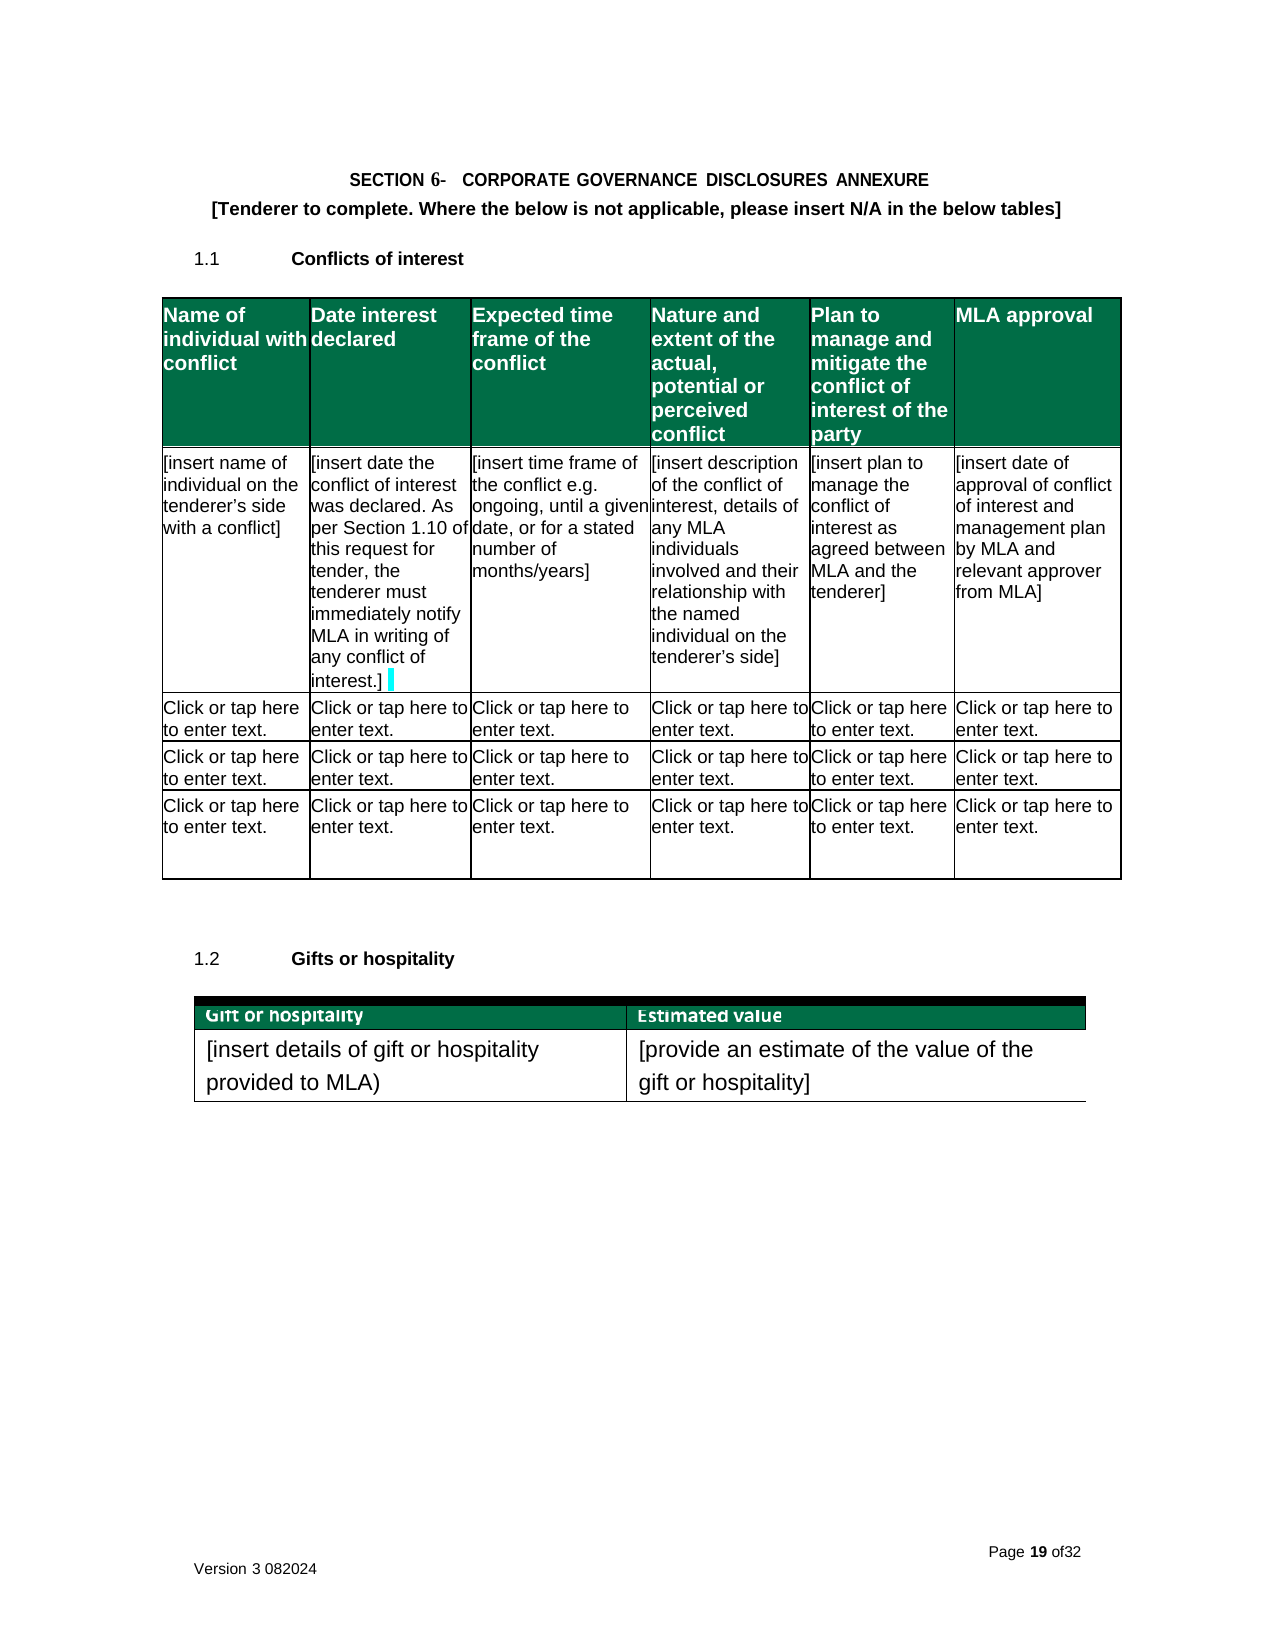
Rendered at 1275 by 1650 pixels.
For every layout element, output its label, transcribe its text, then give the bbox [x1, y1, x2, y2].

table_cell [472, 742, 650, 789]
table_cell [163, 742, 309, 789]
table_cell [651, 448, 809, 692]
table_header Nature and extent of the actual, potential or perceived conflict [651, 299, 809, 446]
table_header [195, 1006, 626, 1029]
table_cell [163, 693, 309, 740]
table_cell [651, 791, 809, 878]
table_header MLA approval [955, 299, 1120, 446]
picture [206, 1010, 363, 1025]
subtitle Gifts or hospitality [194, 948, 1119, 969]
table_cell [163, 448, 309, 692]
table_cell [955, 448, 1120, 692]
table_cell [627, 1030, 1086, 1101]
table_cell [472, 791, 650, 878]
table_cell [195, 1030, 626, 1101]
table_cell [472, 448, 650, 692]
table_header Name of individual with conflict [163, 299, 309, 446]
table_cell [311, 791, 470, 878]
table_cell [163, 791, 309, 878]
table_cell [811, 693, 954, 740]
table_cell [955, 693, 1120, 740]
table_cell [811, 791, 954, 878]
table_cell [811, 742, 954, 789]
table_cell [651, 693, 809, 740]
subtitle Conflicts of interest [194, 247, 1119, 269]
table_cell [811, 448, 954, 692]
picture [638, 1010, 782, 1022]
table_header Expected time frame of the conflict [472, 299, 650, 446]
table_header [627, 1006, 1085, 1029]
table_cell [472, 693, 650, 740]
table_header Plan to manage and mitigate the conflict of interest of the party [811, 299, 954, 446]
table_cell [955, 742, 1120, 789]
table_cell [311, 742, 470, 789]
table_cell [955, 791, 1120, 878]
table_cell [311, 448, 470, 692]
table_cell [311, 693, 470, 740]
table_cell [651, 742, 809, 789]
table_header Date interest declared [311, 299, 470, 446]
subtitle SECTION 6- CORPORATE GOVERNANCE DISCLOSURES ANNEXURE [180, 167, 1098, 191]
